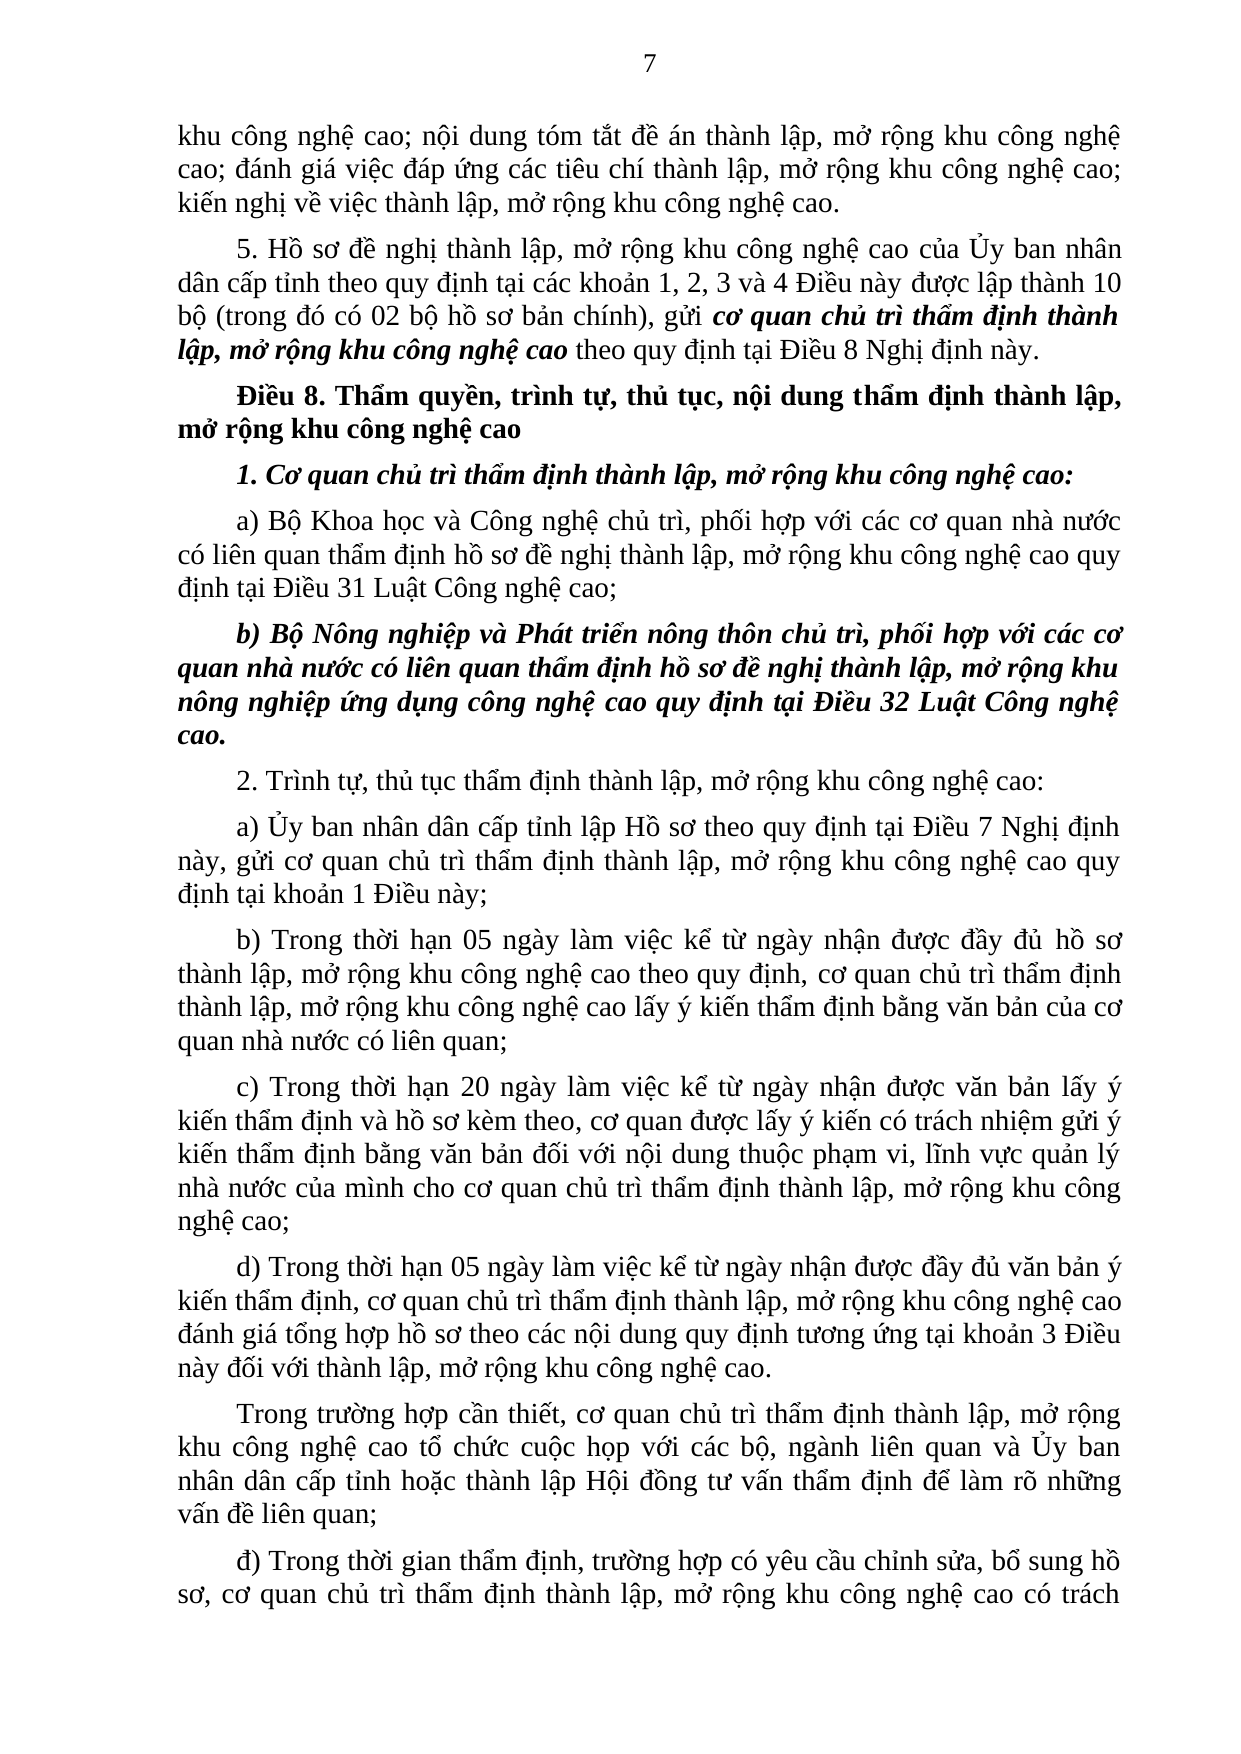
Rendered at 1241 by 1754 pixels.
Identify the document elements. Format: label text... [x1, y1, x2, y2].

text 1. Cơ quan chủ trì thẩm định thành lập, mở rộng khu công nghệ cao: [177, 457, 1122, 491]
text a) Bộ Khoa học và Công nghệ chủ trì, phối hợp với các cơ quan nhà nước có liên quan thẩm định hồ sơ đề nghị thành lập, mở rộng khu công nghệ cao quy định tại Điều 31 Luật Công nghệ cao; [177, 503, 1122, 604]
text Trong trường hợp cần thiết, cơ quan chủ trì thẩm định thành lập, mở rộng khu công nghệ cao tổ chức cuộc họp với các bộ, ngành liên quan và Ủy ban nhân dân cấp tỉnh hoặc thành lập Hội đồng tư vấn thẩm định để làm rõ những vấn đề liên quan; [177, 1396, 1122, 1530]
text d) Trong thời hạn 05 ngày làm việc kể từ ngày nhận được đầy đủ văn bản ý kiến thẩm định, cơ quan chủ trì thẩm định thành lập, mở rộng khu công nghệ cao đánh giá tổng hợp hồ sơ theo các nội dung quy định tương ứng tại khoản 3 Điều này đối với thành lập, mở rộng khu công nghệ cao. [177, 1249, 1122, 1383]
text b) Bộ Nông nghiệp và Phát triển nông thôn chủ trì, phối hợp với các cơ quan nhà nước có liên quan thẩm định hồ sơ đề nghị thành lập, mở rộng khu nông nghiệp ứng dụng công nghệ cao quy định tại Điều 32 Luật Công nghệ cao. [177, 617, 1122, 751]
text Điều 8. Thẩm quyền, trình tự, thủ tục, nội dung thẩm định thành lập, mở rộng khu công nghệ cao [177, 378, 1122, 445]
text 2. Trình tự, thủ tục thẩm định thành lập, mở rộng khu công nghệ cao: [177, 763, 1122, 797]
text a) Ủy ban nhân dân cấp tỉnh lập Hồ sơ theo quy định tại Điều 7 Nghị định này, gửi cơ quan chủ trì thẩm định thành lập, mở rộng khu công nghệ cao quy định tại khoản 1 Điều này; [177, 809, 1122, 910]
text b) Trong thời hạn 05 ngày làm việc kể từ ngày nhận được đầy đủ hồ sơ thành lập, mở rộng khu công nghệ cao theo quy định, cơ quan chủ trì thẩm định thành lập, mở rộng khu công nghệ cao lấy ý kiến thẩm định bằng văn bản của cơ quan nhà nước có liên quan; [177, 922, 1122, 1057]
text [177, 1543, 1122, 1610]
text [177, 118, 1122, 219]
text 5. Hồ sơ đề nghị thành lập, mở rộng khu công nghệ cao của Ủy ban nhân dân cấp tỉnh theo quy định tại các khoản 1, 2, 3 và 4 Điều này được lập thành 10 bộ (trong đó có 02 bộ hồ sơ bản chính), gửi cơ quan chủ trì thẩm định thành lập, mở rộng khu công nghệ cao theo quy định tại Điều 8 Nghị định này. [177, 231, 1122, 365]
text c) Trong thời hạn 20 ngày làm việc kể từ ngày nhận được văn bản lấy ý kiến thẩm định và hồ sơ kèm theo, cơ quan được lấy ý kiến có trách nhiệm gửi ý kiến thẩm định bằng văn bản đối với nội dung thuộc phạm vi, lĩnh vực quản lý nhà nước của mình cho cơ quan chủ trì thẩm định thành lập, mở rộng khu công nghệ cao; [177, 1069, 1122, 1237]
